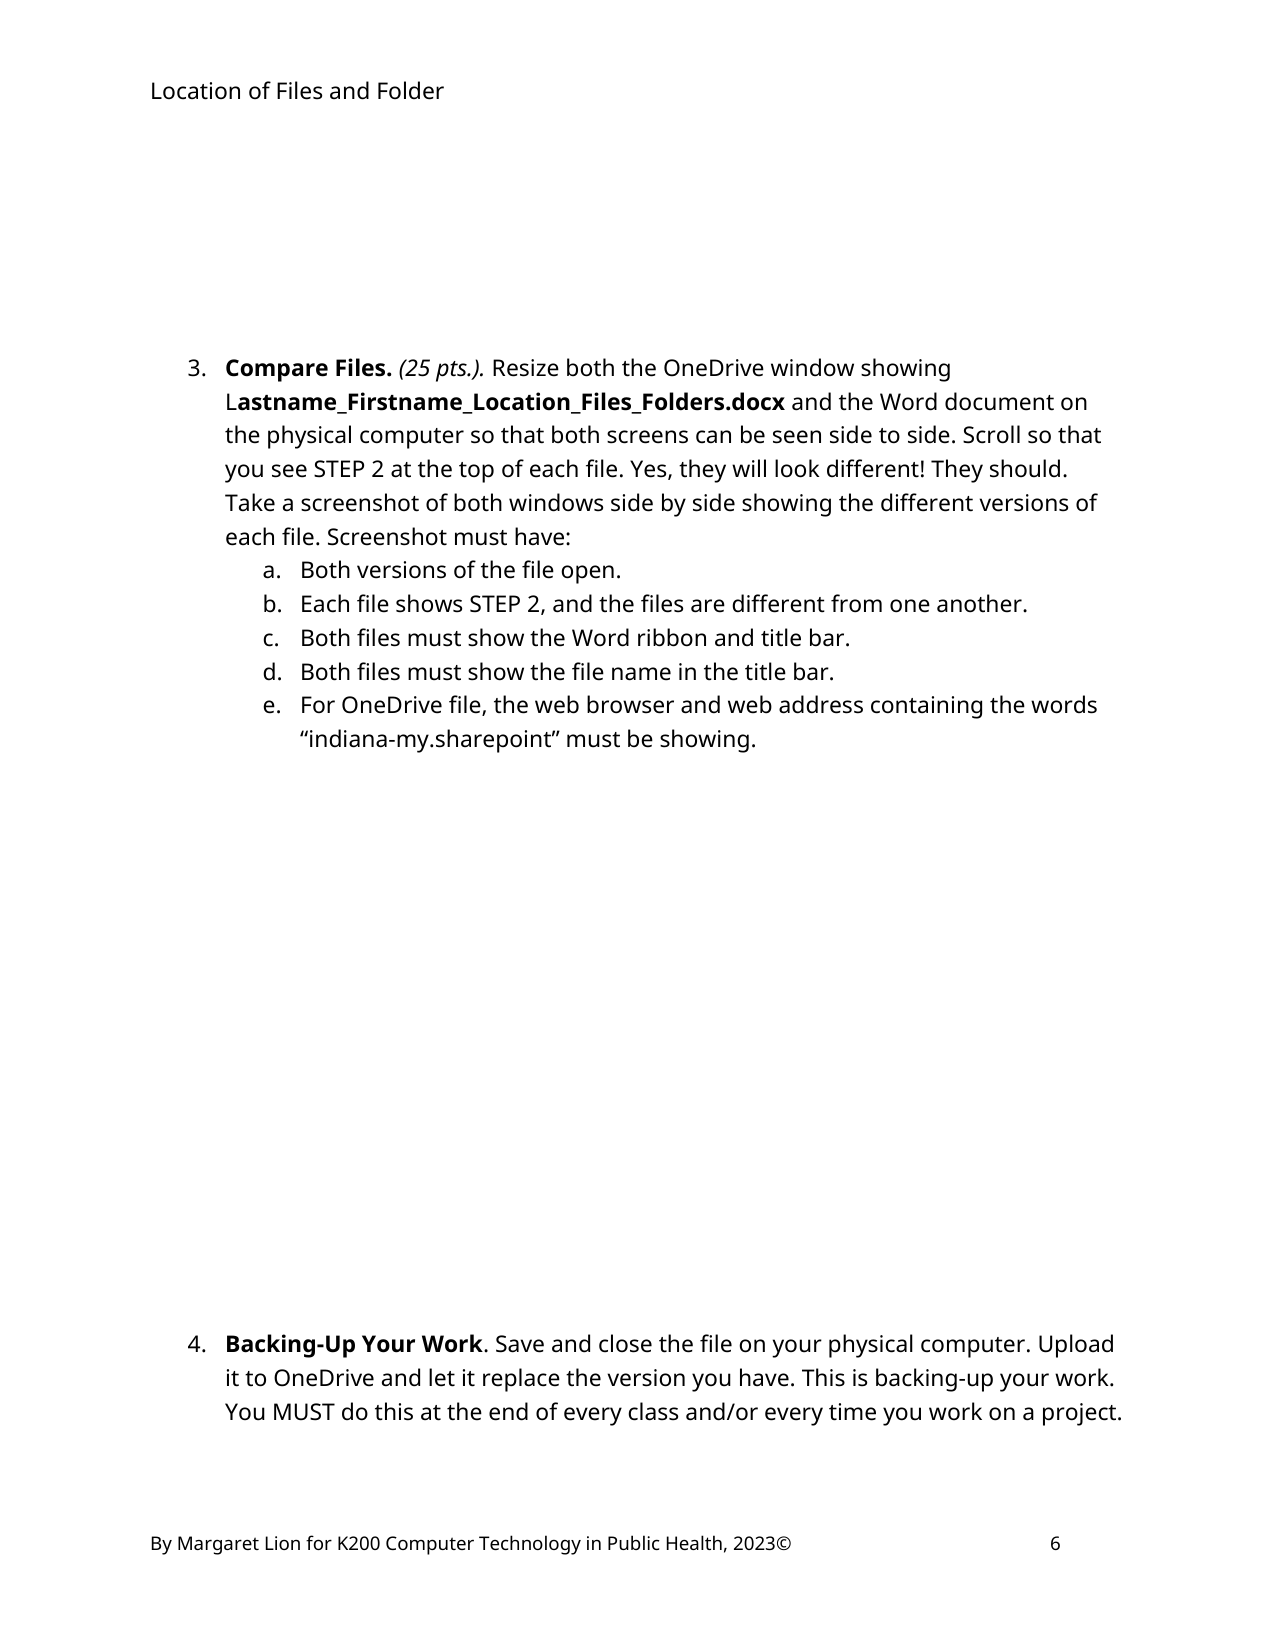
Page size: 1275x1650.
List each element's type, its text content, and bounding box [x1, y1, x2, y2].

list Compare Files. (25 pts.). Resize both the OneDrive window showing Lastname_Firstname_Location_Files_Folders.docx and the Word document on the physical computer so that both screens can be seen side to side. Scroll so that you see STEP 2 at the top of each file. Yes, they will look different! They should. Take a screenshot of both windows side by side showing the different versions of each file. Screenshot must have: [187, 352, 1125, 552]
list Each file shows STEP 2, and the files are different from one another. [262, 588, 1125, 619]
list Backing-Up Your Work. Save and close the file on your physical computer. Upload it to OneDrive and let it replace the version you have. This is backing-up your work. You MUST do this at the end of every class and/or every time you work on a project. [187, 1328, 1125, 1427]
list Both files must show the file name in the title bar. [262, 655, 1125, 687]
list Both files must show the Word ribbon and title bar. [262, 622, 1125, 653]
list For OneDrive file, the web browser and web address containing the words “indiana-my.sharepoint” must be showing. [262, 689, 1125, 754]
list Both versions of the file open. [262, 554, 1125, 585]
